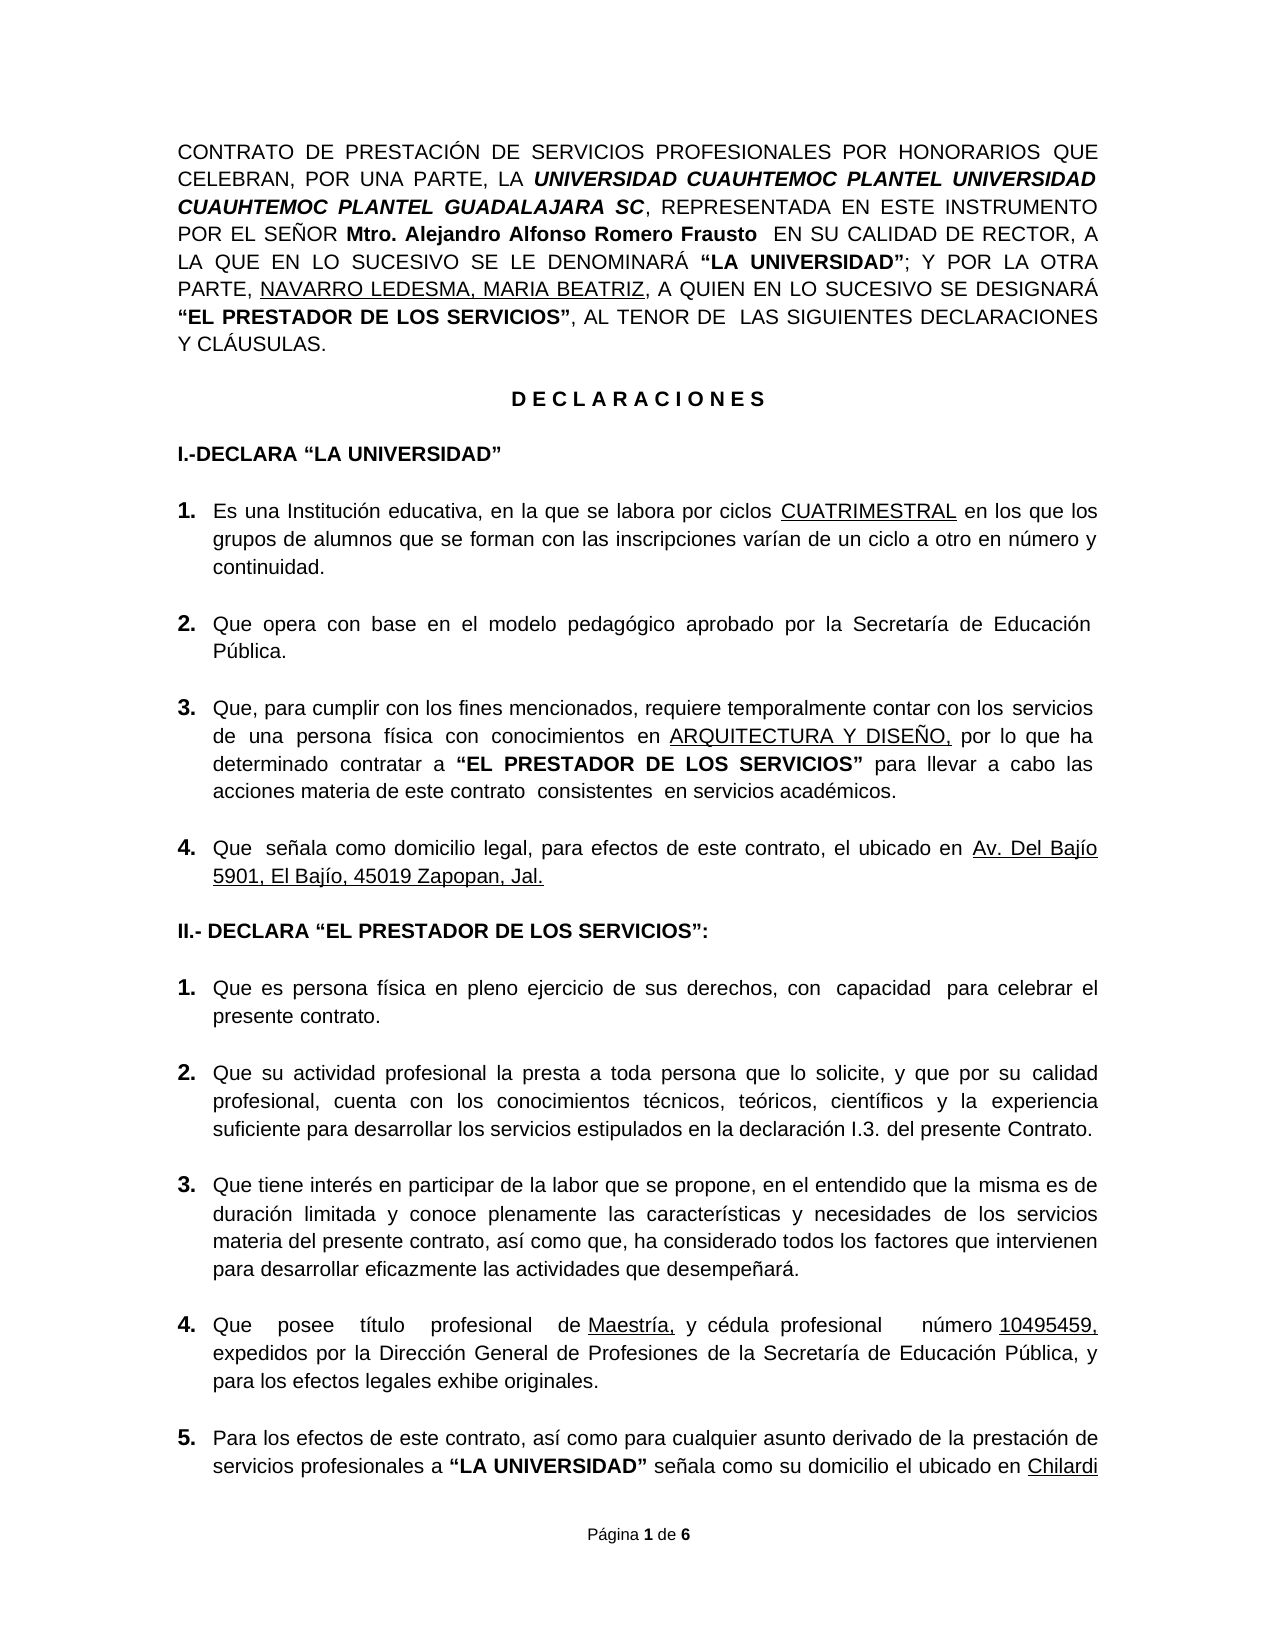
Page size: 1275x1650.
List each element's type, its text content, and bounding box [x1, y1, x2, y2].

text CONTRATO DE PRESTACIÓN DE SERVICIOS PROFESIONALES POR HONORARIOS QUE CELEBRAN, POR UNA PARTE, LA UNIVERSIDAD CUAUHTEMOC PLANTEL UNIVERSIDAD CUAUHTEMOC PLANTEL GUADALAJARA SC, REPRESENTADA EN ESTE INSTRUMENTO POR EL SEÑOR Mtro. Alejandro Alfonso Romero Frausto EN SU CALIDAD DE RECTOR, A LA QUE EN LO SUCESIVO SE LE DENOMINARÁ “LA UNIVERSIDAD”; Y POR LA OTRA PARTE, NAVARRO LEDESMA, MARIA BEATRIZ, A QUIEN EN LO SUCESIVO SE DESIGNARÁ “EL PRESTADOR DE LOS SERVICIOS”, AL TENOR DE LAS SIGUIENTES DECLARACIONES Y CLÁUSULAS. [177, 139, 1098, 356]
subtitle D E C L A R A C I O N E S [177, 387, 1098, 411]
text I.-DECLARA “LA UNIVERSIDAD” [177, 442, 1110, 466]
subtitle II.- DECLARA “EL PRESTADOR DE LOS SERVICIOS”: [177, 919, 1110, 943]
list Que señala como domicilio legal, para efectos de este contrato, el ubicado en Av. Del Bajío 5901, El Bajío, 45019 Zapopan, Jal. [177, 834, 1098, 888]
list Es una Institución educativa, en la que se labora por ciclos CUATRIMESTRAL en los que los grupos de alumnos que se forman con las inscripciones varían de un ciclo a otro en número y continuidad. [177, 497, 1098, 578]
list Que tiene interés en participar de la labor que se propone, en el entendido que la misma es de duración limitada y conoce plenamente las características y necesidades de los servicios materia del presente contrato, así como que, ha considerado todos los factores que intervienen para desarrollar eficazmente las actividades que desempeñará. [177, 1171, 1098, 1280]
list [177, 1424, 1098, 1478]
list Que, para cumplir con los fines mencionados, requiere temporalmente contar con los servicios de una persona física con conocimientos en ARQUITECTURA Y DISEÑO, por lo que ha determinado contratar a “EL PRESTADOR DE LOS SERVICIOS” para llevar a cabo las acciones materia de este contrato consistentes en servicios académicos. [177, 694, 1093, 803]
list Que opera con base en el modelo pedagógico aprobado por la Secretaría de Educación Pública. [177, 609, 1092, 663]
list Que es persona física en pleno ejercicio de sus derechos, con capacidad para celebrar el presente contrato. [177, 974, 1098, 1028]
list Que su actividad profesional la presta a toda persona que lo solicite, y que por su calidad profesional, cuenta con los conocimientos técnicos, teóricos, científicos y la experiencia suficiente para desarrollar los servicios estipulados en la declaración I.3. del presente Contrato. [177, 1059, 1098, 1140]
list Que posee título profesional de Maestría, y cédula profesional número 10495459, expedidos por la Dirección General de Profesiones de la Secretaría de Educación Pública, y para los efectos legales exhibe originales. [177, 1311, 1098, 1393]
